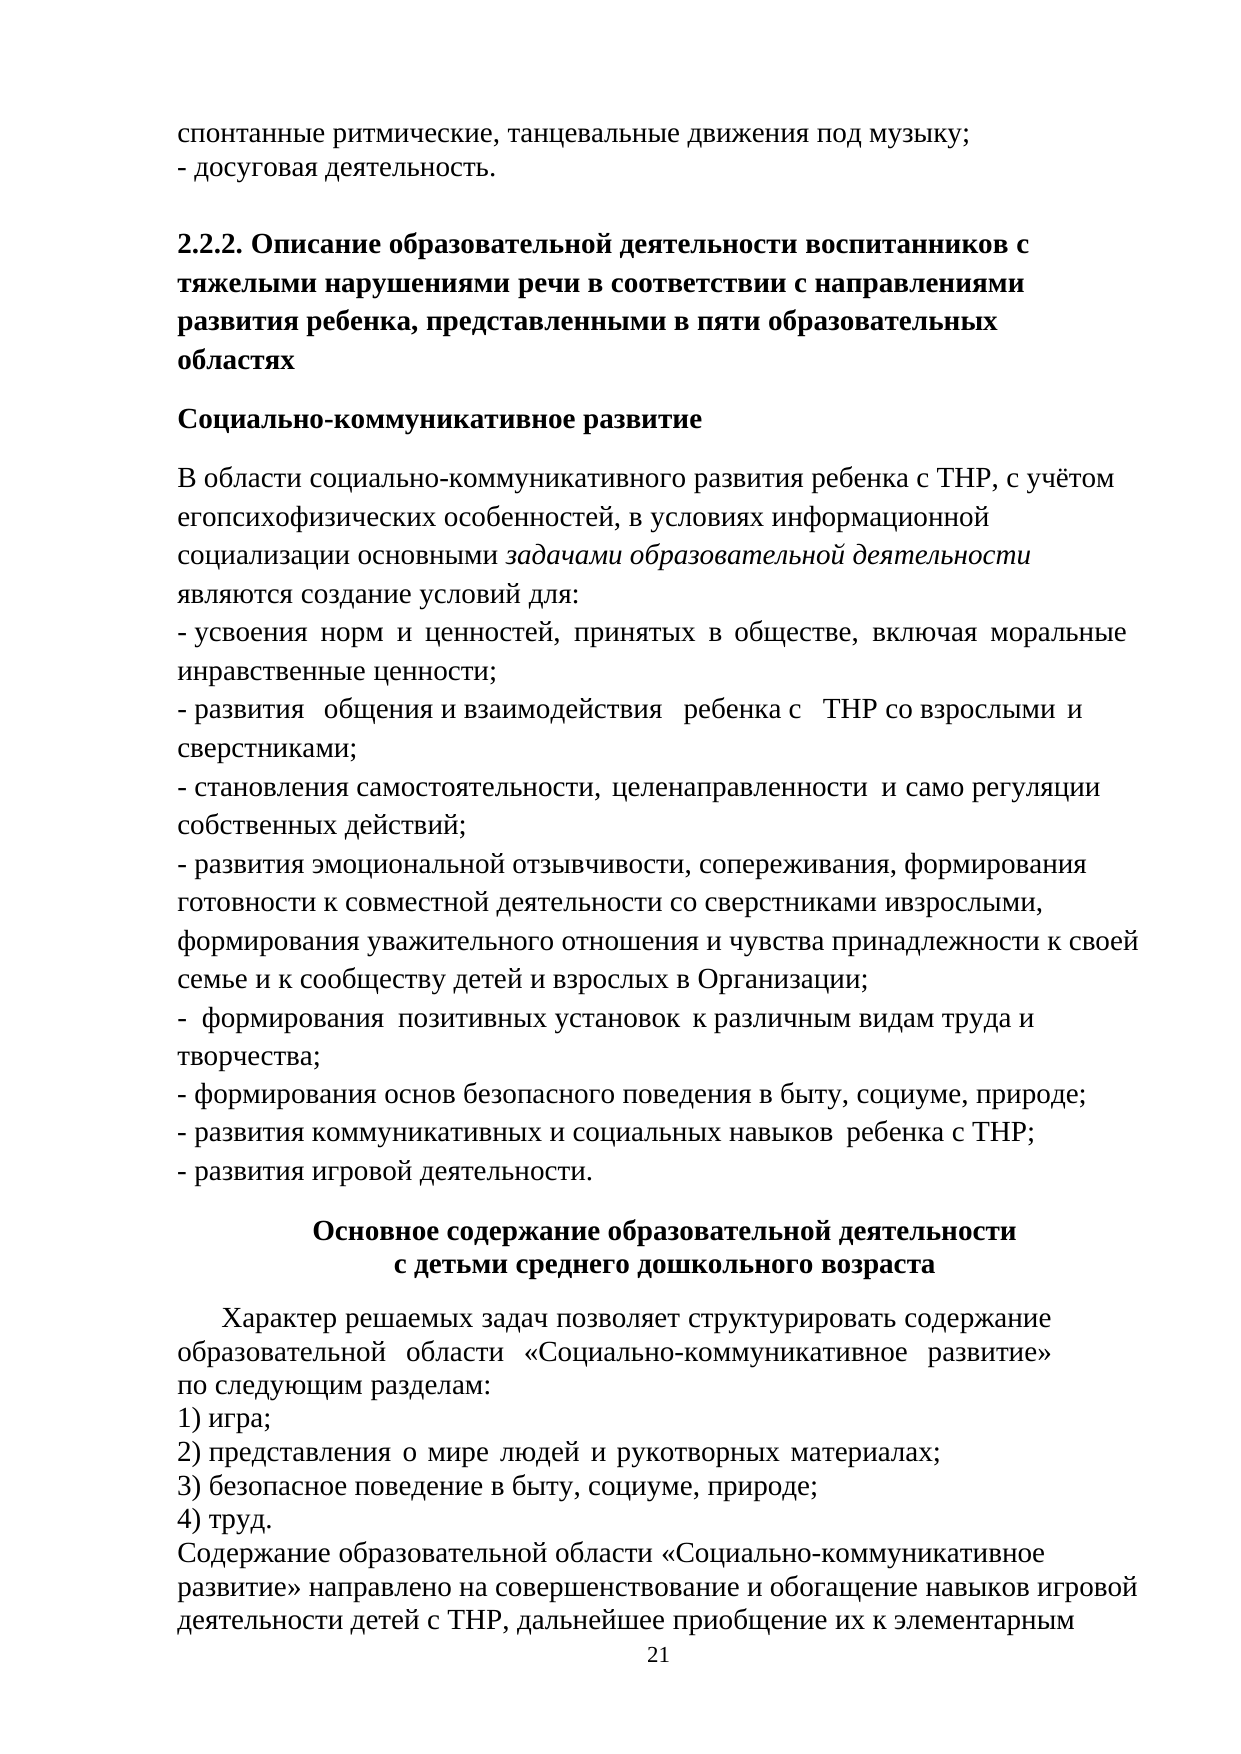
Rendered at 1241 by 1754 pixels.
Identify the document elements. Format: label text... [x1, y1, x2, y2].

list становления самостоятельности, целенаправленности и само регуляции собственных действий; [177, 769, 1109, 841]
list развития игровой деятельности. [177, 1153, 1163, 1186]
list развития общения и взаимодействия ребенка с ТНР со взрослыми и сверстниками; [177, 692, 1083, 764]
list развития эмоциональной отзывчивости, сопереживания, формирования готовности к совместной деятельности со сверстниками ивзрослыми, формирования уважительного отношения и чувства принадлежности к своей семье и к сообществу детей и взрослых в Организации; [177, 846, 1140, 995]
list формирования основ безопасного поведения в быту, социуме, природе; [177, 1077, 1163, 1110]
subtitle Описание образовательной деятельности воспитанников с тяжелыми нарушениями речи в соответствии с направлениями развития ребенка, представленными в пяти образовательных областях [177, 226, 1122, 376]
list развития коммуникативных и социальных навыков ребенка с ТНР; [177, 1114, 1163, 1148]
list игра; [177, 1401, 1163, 1434]
text Характер решаемых задач позволяет структурировать содержание образовательной области «Социально-коммуникативное развитие» по следующим разделам: [177, 1300, 1052, 1401]
list формирования позитивных установок к различным видам труда и творчества; [177, 1000, 1035, 1072]
subtitle Основное содержание образовательной деятельности с детьми среднего дошкольного возраста [312, 1213, 1018, 1280]
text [177, 1535, 1140, 1636]
list безопасное поведение в быту, социуме, природе; [177, 1468, 1163, 1502]
list досуговая деятельность. [177, 149, 1163, 182]
list труд. [177, 1502, 1163, 1535]
list усвоения норм и ценностей, принятых в обществе, включая моральные инравственные ценности; [177, 614, 1130, 687]
list представления о мире людей и рукотворных материалах; [177, 1434, 1163, 1468]
text Социально-коммуникативное развитие [177, 401, 1163, 435]
text спонтанные ритмические, танцевальные движения под музыку; [177, 115, 1163, 149]
text В области социально-коммуникативного развития ребенка с ТНР, с учётом егопсихофизических особенностей, в условиях информационной социализации основными задачами образовательной деятельности являются создание условий для: [177, 460, 1122, 609]
